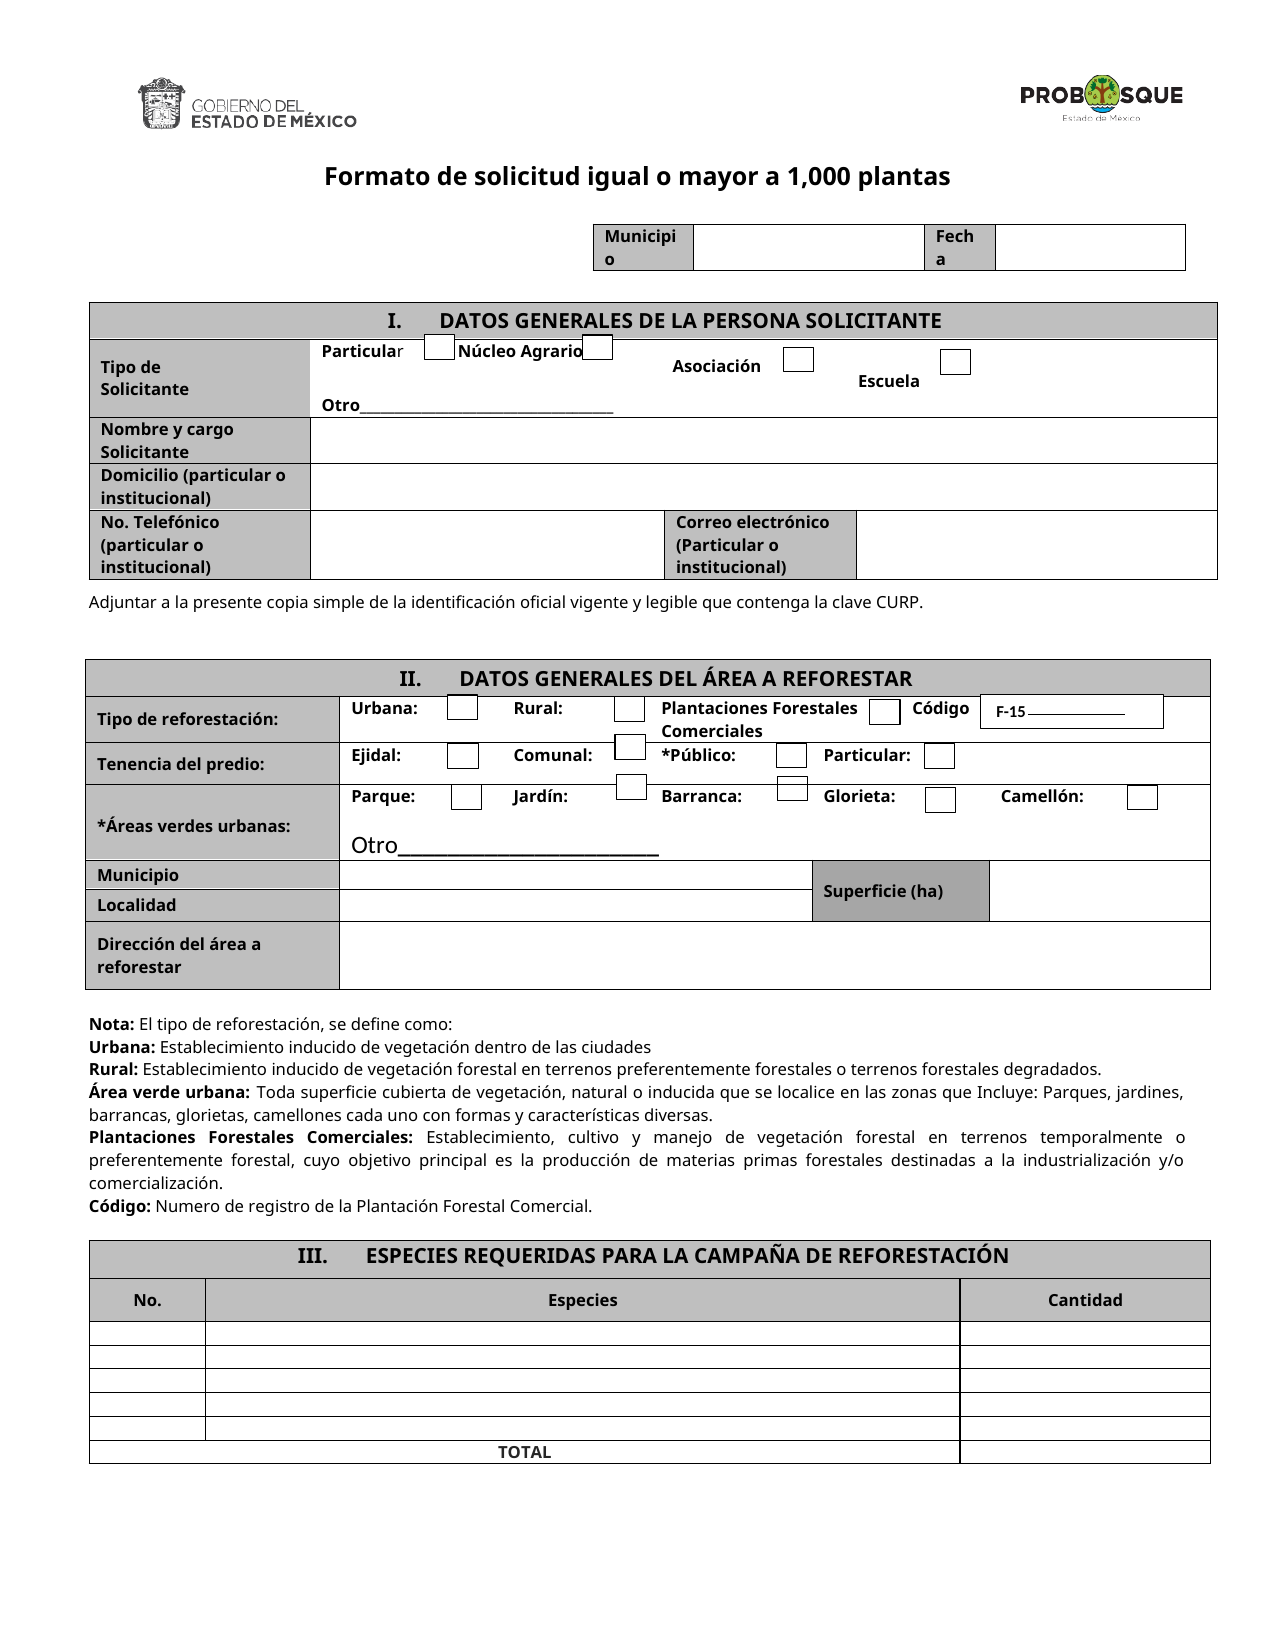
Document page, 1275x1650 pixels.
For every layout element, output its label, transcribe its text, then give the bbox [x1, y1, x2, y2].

text Nota: El tipo de reforestación, se define como: [89, 1013, 1186, 1035]
table_cell Particular: [812, 743, 989, 784]
table_cell [206, 1322, 959, 1344]
table_cell Plantaciones Forestales Comerciales [650, 697, 901, 742]
text Plantaciones Forestales Comerciales: Establecimiento, cultivo y manejo de vegetación forestal en terrenos temporalmente o preferentemente forestal, cuyo objetivo principal es la producción de materias primas forestales destinadas a la industrialización y/o comercialización. [89, 1126, 1186, 1194]
table_cell Particular [310, 340, 438, 393]
table_cell Código [901, 697, 1033, 742]
table_cell Comunal: [502, 743, 650, 784]
table_cell Tipo de reforestación: [86, 697, 339, 742]
table_cell [311, 511, 664, 579]
table_cell Otro_____________________________________ [310, 393, 1217, 417]
table_cell Tipo de Solicitante [90, 340, 310, 417]
text Adjuntar a la presente copia simple de la identificación oficial vigente y legible que contenga la clave CURP. [89, 591, 1186, 614]
picture [144, 87, 179, 129]
picture [1021, 75, 1183, 121]
table_cell [1034, 697, 1210, 742]
table_cell Parque: [340, 785, 502, 828]
table_cell Urbana: [340, 697, 502, 742]
table_cell [961, 1441, 1210, 1463]
table_cell TOTAL [90, 1441, 959, 1463]
table_cell No. Telefónico (particular o institucional) [90, 511, 310, 579]
table_header [694, 225, 924, 270]
table_cell Escuela [787, 340, 1217, 393]
table_cell [961, 1322, 1210, 1344]
table_cell [90, 1393, 205, 1416]
table_cell [961, 1417, 1210, 1439]
table_header Municipio [594, 225, 693, 270]
table_cell [90, 1346, 205, 1368]
table_cell Municipio [86, 861, 339, 888]
text Código: Numero de registro de la Plantación Forestal Comercial. [89, 1194, 1186, 1217]
table_cell [961, 1346, 1210, 1368]
table_cell Núcleo Agrario [438, 340, 635, 393]
text Área verde urbana: Toda superficie cubierta de vegetación, natural o inducida que se localice en las zonas que Incluye: Parques, jardines, barrancas, glorietas, camellones cada uno con formas y características diversas. [89, 1081, 1186, 1126]
table_cell [961, 1369, 1210, 1392]
table_header Fecha [925, 225, 995, 270]
table_header [996, 225, 1185, 270]
table_cell Correo electrónico (Particular o institucional) [665, 511, 856, 579]
table_cell Especies [206, 1279, 959, 1321]
table_cell Rural: [502, 697, 650, 742]
table_cell [311, 418, 1217, 463]
table_header DATOS GENERALES DEL ÁREA A REFORESTAR [86, 660, 1210, 696]
table_cell [206, 1417, 959, 1439]
table_cell [340, 890, 812, 921]
table_cell Superficie (ha) [813, 861, 989, 921]
table_cell [989, 743, 1210, 784]
picture [264, 115, 286, 127]
table_cell No. [90, 1279, 205, 1321]
table_cell Otro_____________________ [340, 828, 1210, 859]
table_cell Jardín: [502, 785, 650, 828]
table_cell [206, 1346, 959, 1368]
table_cell Ejidal: [340, 743, 502, 784]
table_cell Nombre y cargo Solicitante [90, 418, 310, 463]
text Rural: Establecimiento inducido de vegetación forestal en terrenos preferentemente forestales o terrenos forestales degradados. [89, 1058, 1186, 1081]
table_cell [206, 1369, 959, 1392]
table_cell [857, 511, 1217, 579]
table_cell [90, 1369, 205, 1392]
table_cell Glorieta: [812, 785, 989, 828]
table_cell [206, 1393, 959, 1416]
table_cell Domicilio (particular o institucional) [90, 464, 310, 509]
table_cell Tenencia del predio: [86, 743, 339, 784]
table_cell Cantidad [961, 1279, 1210, 1321]
table_cell [90, 1322, 205, 1344]
table_cell [990, 861, 1210, 921]
table_cell Dirección del área a reforestar [86, 922, 339, 989]
table_header ESPECIES REQUERIDAS PARA LA CAMPAÑA DE REFORESTACIÓN [90, 1241, 1210, 1278]
table_cell [90, 1417, 205, 1439]
picture [192, 115, 258, 128]
table_cell [340, 922, 1210, 989]
table_cell Localidad [86, 890, 339, 921]
table_cell Asociación [635, 340, 787, 393]
table_cell Camellón: [989, 785, 1210, 828]
table_header DATOS GENERALES DE LA PERSONA SOLICITANTE [90, 303, 1217, 338]
table_cell Barranca: [650, 785, 812, 828]
table_cell [311, 464, 1217, 509]
table_cell [340, 861, 812, 888]
table_cell *Público: [650, 743, 812, 784]
table_cell *Áreas verdes urbanas: [86, 785, 339, 859]
table_cell [961, 1393, 1210, 1416]
text Urbana: Establecimiento inducido de vegetación dentro de las ciudades [89, 1035, 1186, 1058]
picture [192, 99, 271, 112]
